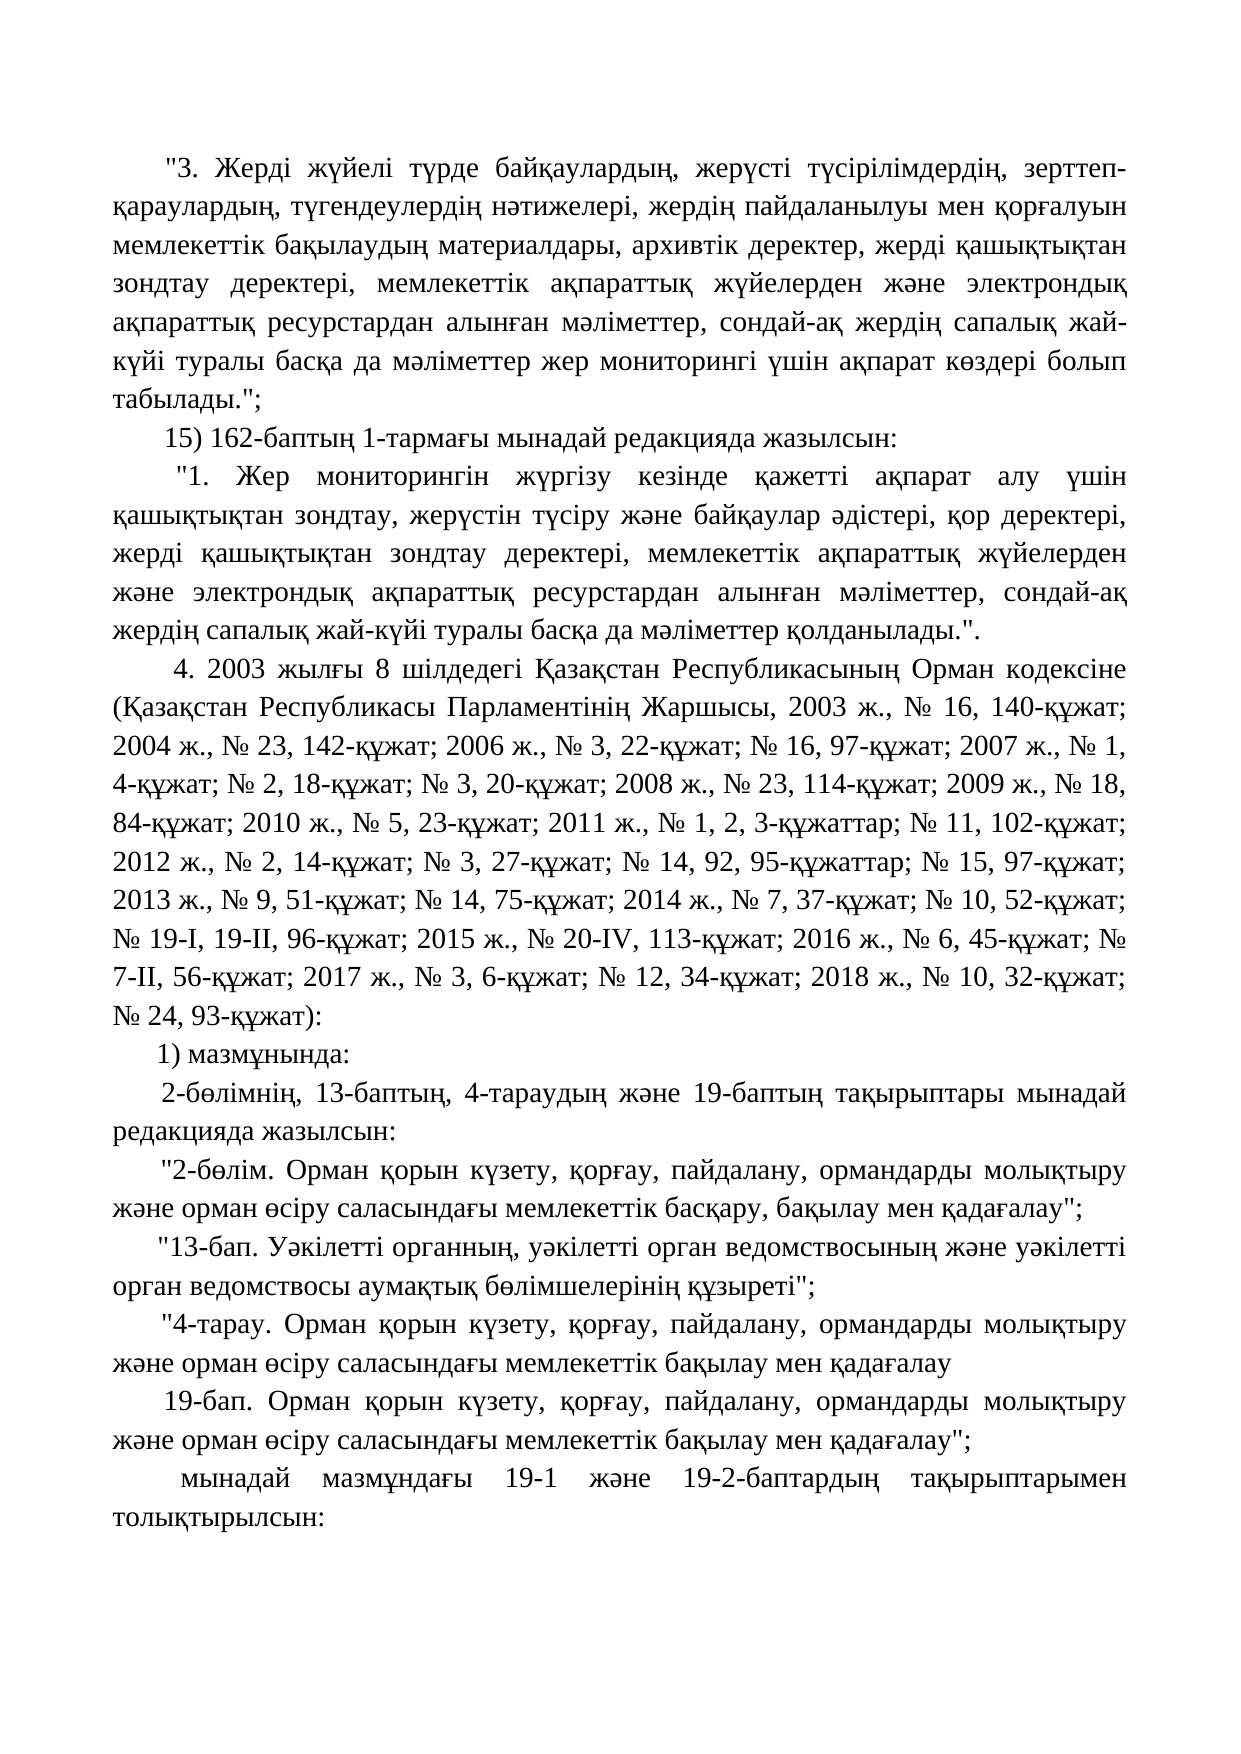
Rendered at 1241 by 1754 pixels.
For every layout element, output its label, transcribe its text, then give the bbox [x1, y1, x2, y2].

text 4. 2003 жылғы 8 шілдедегі Қазақстан Республикасының Орман кодексіне (Қазақстан Республикасы Парламентінің Жаршысы, 2003 ж., № 16, 140-құжат; 2004 ж., № 23, 142-құжат; 2006 ж., № 3, 22-құжат; № 16, 97-құжат; 2007 ж., № 1, 4-құжат; № 2, 18-құжат; № 3, 20-құжат; 2008 ж., № 23, 114-құжат; 2009 ж., № 18, 84-құжат; 2010 ж., № 5, 23-құжат; 2011 ж., № 1, 2, 3-құжаттар; № 11, 102-құжат; 2012 ж., № 2, 14-құжат; № 3, 27-құжат; № 14, 92, 95-құжаттар; № 15, 97-құжат; 2013 ж., № 9, 51-құжат; № 14, 75-құжат; 2014 ж., № 7, 37-құжат; № 10, 52-құжат; № 19-І, 19-ІІ, 96-құжат; 2015 ж., № 20-ІV, 113-құжат; 2016 ж., № 6, 45-құжат; № 7-ІІ, 56-құжат; 2017 ж., № 3, 6-құжат; № 12, 34-құжат; 2018 ж., № 10, 32-құжат; № 24, 93-құжат): [112, 651, 1128, 1031]
text "13-бап. Уәкілетті органның, уәкілетті орган ведомствосының және уәкілетті орган ведомствосы аумақтық бөлімшелерінің құзыреті"; [112, 1229, 1128, 1301]
text "4-тарау. Орман қорын күзету, қорғау, пайдалану, ормандарды молықтыру және орман өсіру саласындағы мемлекеттік бақылау мен қадағалау [112, 1306, 1128, 1378]
text "3. Жерді жүйелі түрде байқаулардың, жерүсті түсірілімдердің, зерттеп-қараулардың, түгендеулердің нәтижелері, жердің пайдаланылуы мен қорғалуын мемлекеттік бақылаудың материалдары, архивтік деректер, жерді қашықтықтан зондтау деректері, мемлекеттік ақпараттық жүйелерден және электрондық ақпараттық ресурстардан алынған мәліметтер, сондай-ақ жердің сапалық жай-күйі туралы басқа да мәліметтер жер мониторингі үшін ақпарат көздері болып табылады."; [112, 150, 1128, 415]
text 1) мазмұнында: [112, 1036, 1128, 1070]
text 19-бап. Орман қорын күзету, қорғау, пайдалану, ормандарды молықтыру және орман өсіру саласындағы мемлекеттік бақылау мен қадағалау"; [112, 1383, 1128, 1455]
text мынадай мазмұндағы 19-1 және 19-2-баптардың тақырыптарымен толықтырылсын: [112, 1460, 1128, 1532]
text 15) 162-баптың 1-тармағы мынадай редакцияда жазылсын: [112, 420, 1128, 453]
text "1. Жер мониторингін жүргізу кезінде қажетті ақпарат алу үшін қашықтықтан зондтау, жерүстін түсіру және байқаулар әдістері, қор деректері, жерді қашықтықтан зондтау деректері, мемлекеттік ақпараттық жүйелерден және электрондық ақпараттық ресурстардан алынған мәліметтер, сондай-ақ жердің сапалық жай-күйі туралы басқа да мәліметтер қолданылады.". [112, 458, 1128, 646]
text 2-бөлімнің, 13-баптың, 4-тараудың және 19-баптың тақырыптары мынадай редакцияда жазылсын: [112, 1075, 1128, 1147]
text "2-бөлім. Орман қорын күзету, қорғау, пайдалану, ормандарды молықтыру және орман өсіру саласындағы мемлекеттік басқару, бақылау мен қадағалау"; [112, 1152, 1128, 1224]
